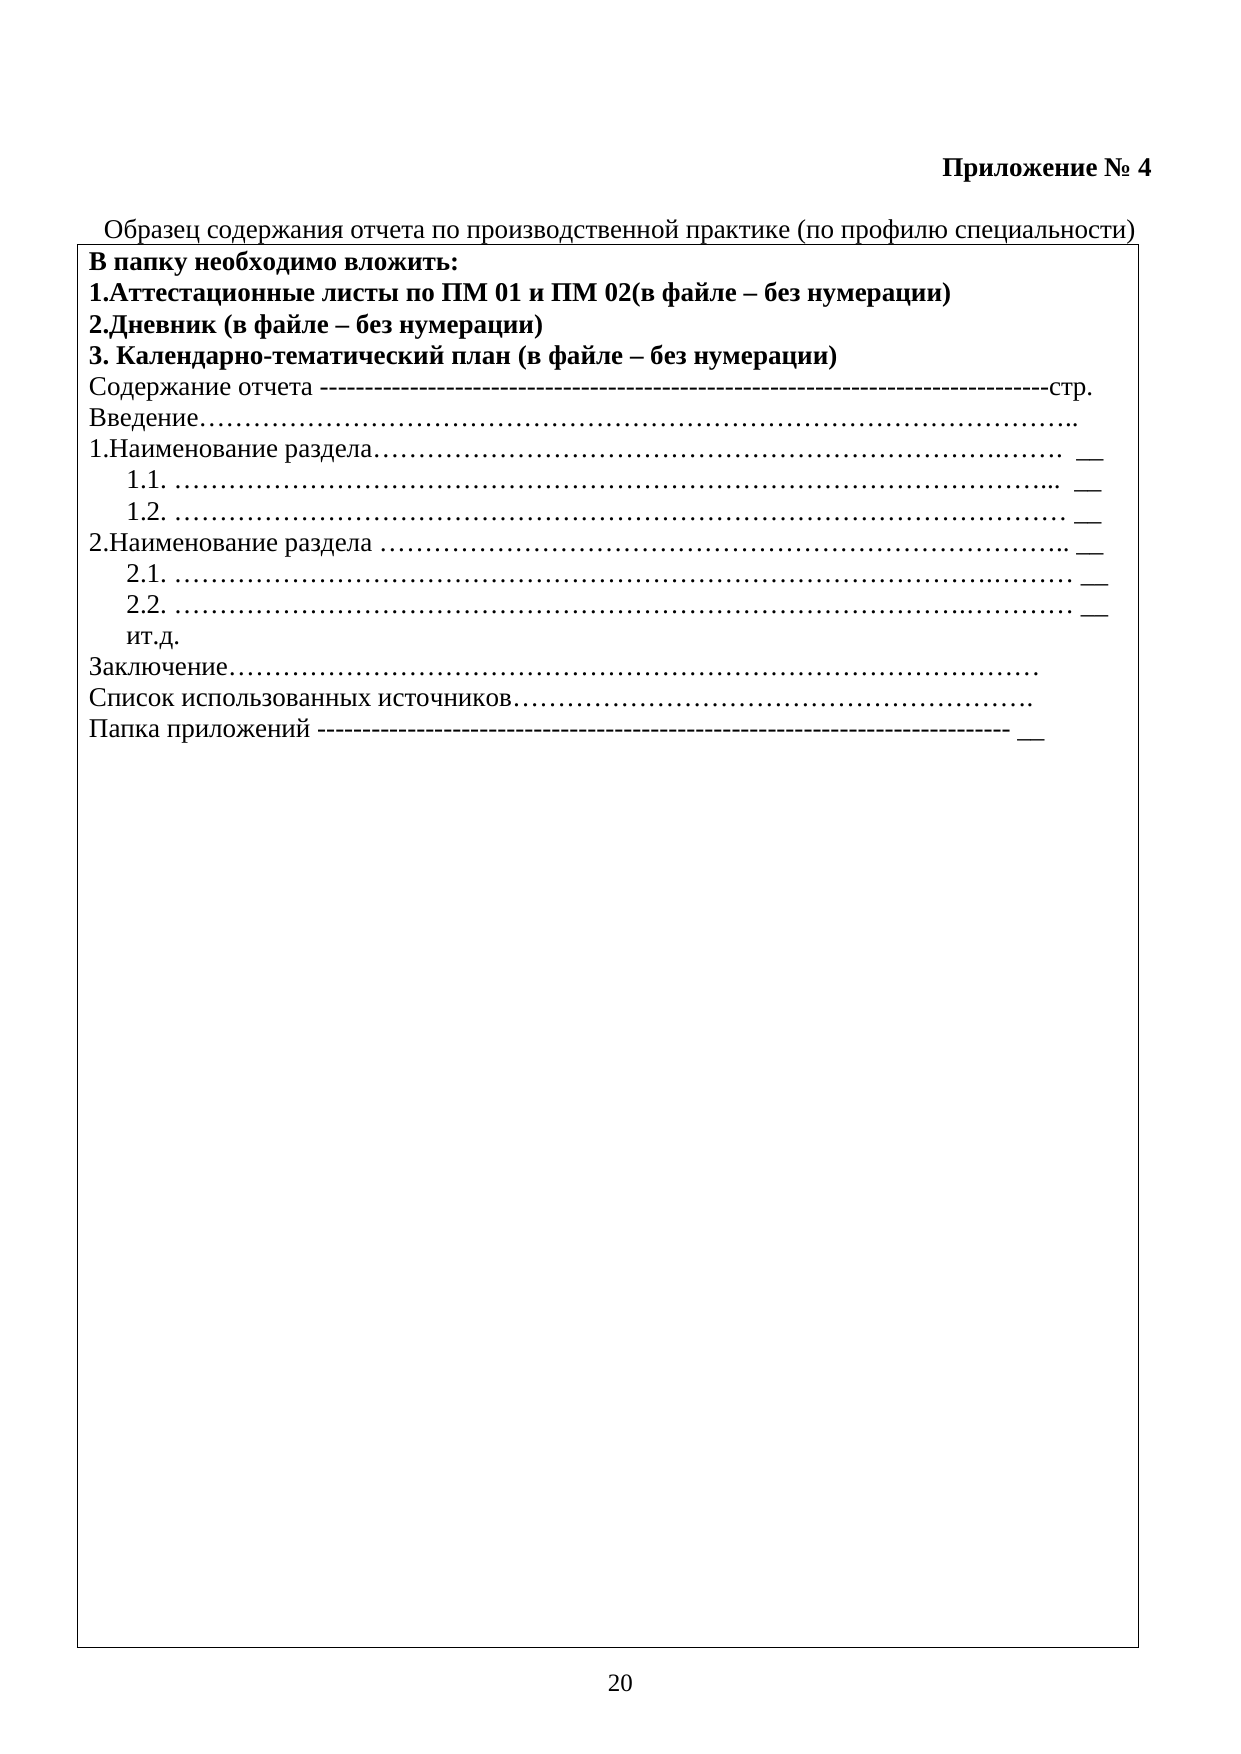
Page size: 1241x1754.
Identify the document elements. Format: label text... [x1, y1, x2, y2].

table_header В папку необходимо вложить: 1.Аттестационные листы по ПМ 01 и ПМ 02(в файле – без нумерации) 2.Дневник (в файле – без нумерации) 3. Календарно-тематический план (в файле – без нумерации) Содержание отчета ---------------------------------------------------------------------------------стр. Введение…………………………………………………………………………………….. 1.Наименование раздела…………………………………………………………….……. __ 1.1. ……………………………………………………………………………………... __ 1.2. ……………………………………………………………………………………… __ 2.Наименование раздела ………………………………………………………………….. __ 2.1. ……………………………………………………………………………….……… __ 2.2. …………………………………………………………………………….………… __ ит.д. Заключение……………………………………………………………………………… Список использованных источников…………………………………………………. Папка приложений ----------------------------------------------------------------------------- __ [78, 245, 1138, 1647]
text Образец содержания отчета по производственной практике (по профилю специальности) [89, 213, 1152, 244]
text Приложение № 4 [89, 151, 1152, 182]
